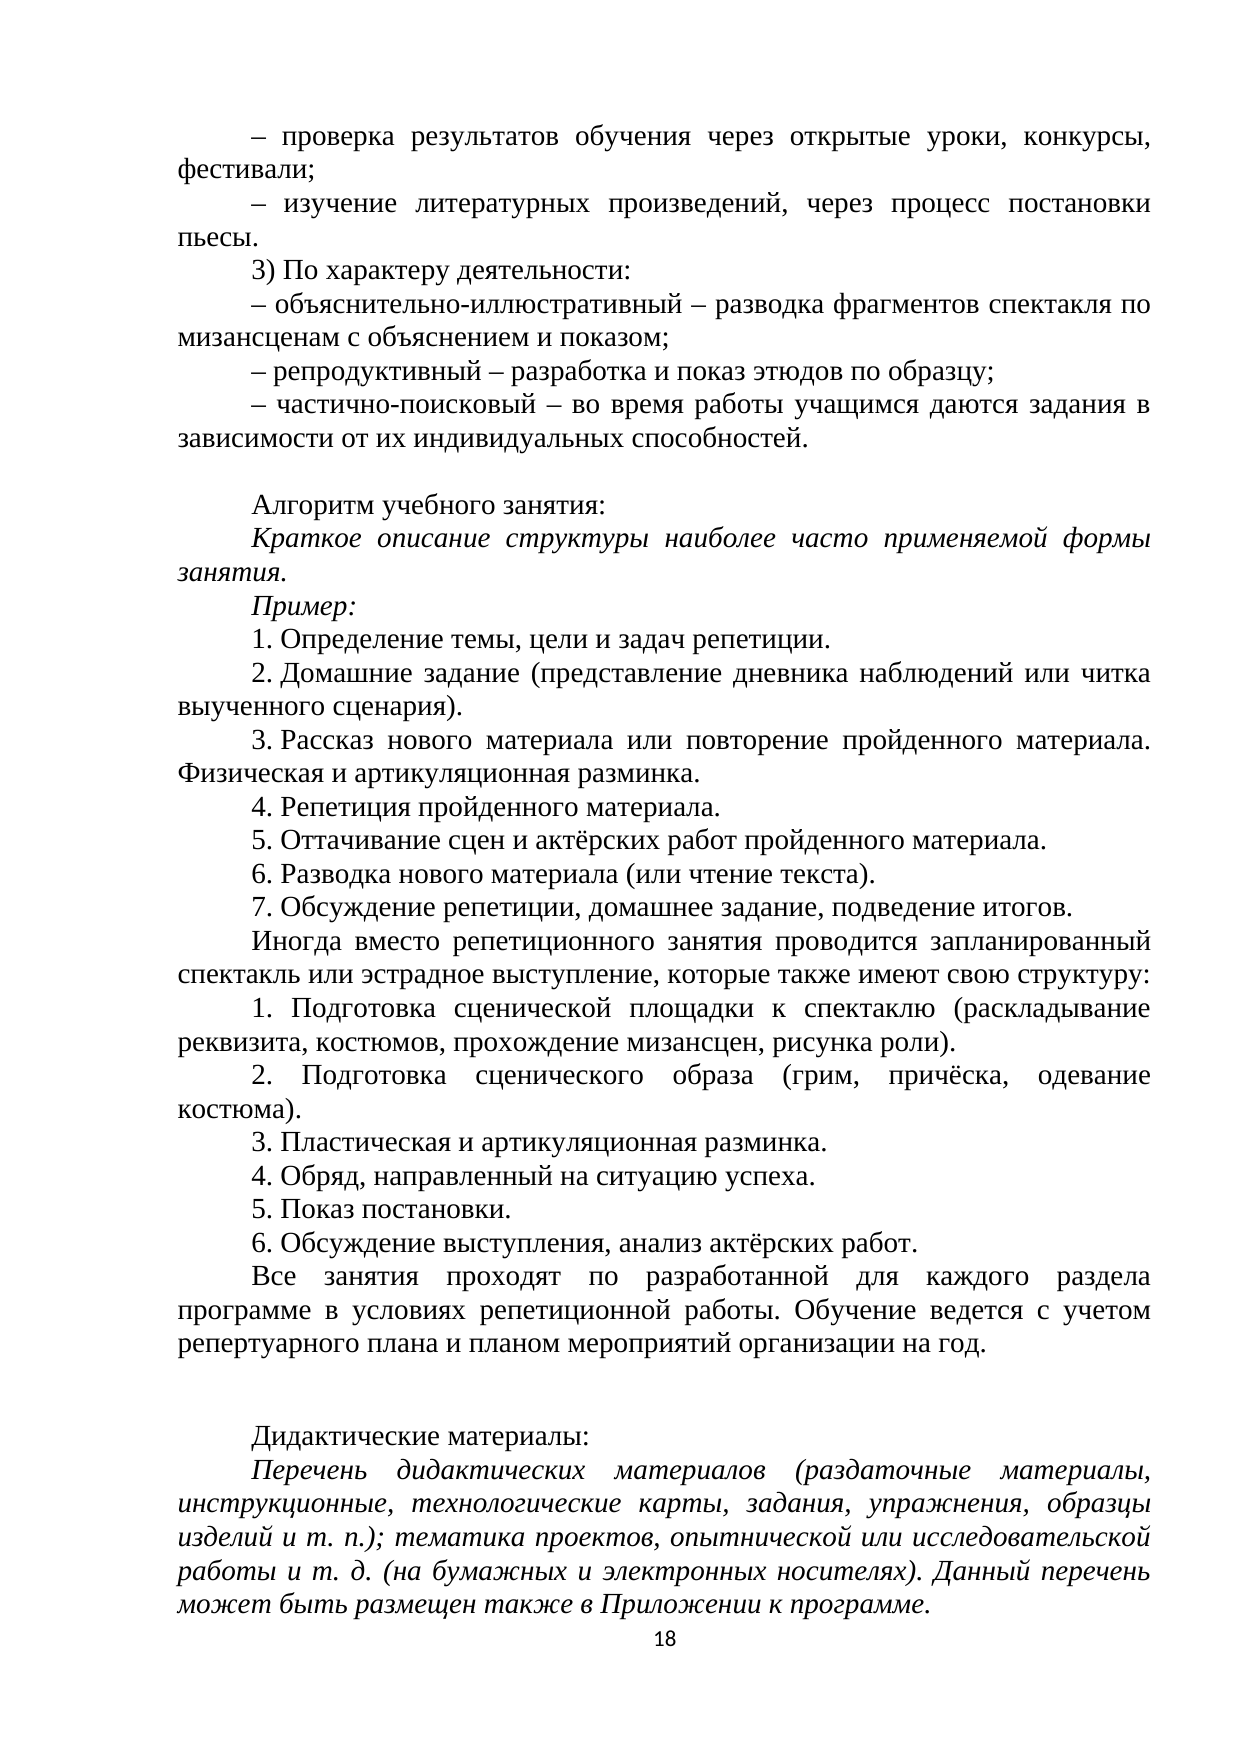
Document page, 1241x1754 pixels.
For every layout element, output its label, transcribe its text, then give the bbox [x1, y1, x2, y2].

text Дидактические материалы: [177, 1418, 1152, 1452]
list Репетиция пройденного материала. [177, 789, 1152, 822]
list Определение темы, цели и задач репетиции. [177, 621, 1152, 655]
text Алгоритм учебного занятия: [177, 487, 1152, 521]
list – репродуктивный – разработка и показ этюдов по образцу; [177, 353, 1152, 386]
list 4. Обряд, направленный на ситуацию успеха. [177, 1158, 1152, 1191]
list 3. Пластическая и артикуляционная разминка. [177, 1124, 1152, 1158]
text – изучение литературных произведений, через процесс постановки пьесы. [177, 185, 1152, 252]
list Обсуждение репетиции, домашнее задание, подведение итогов. [177, 889, 1152, 923]
list – объяснительно-иллюстративный – разводка фрагментов спектакля по мизансценам с объяснением и показом; [177, 286, 1152, 353]
text – проверка результатов обучения через открытые уроки, конкурсы, фестивали; [177, 118, 1152, 185]
list 2. Подготовка сценического образа (грим, причёска, одевание костюма). [177, 1057, 1152, 1124]
list 1. Подготовка сценической площадки к спектаклю (раскладывание реквизита, костюмов, прохождение мизансцен, рисунка роли). [177, 990, 1152, 1057]
list 5. Показ постановки. [177, 1191, 1152, 1225]
list Иногда вместо репетиционного занятия проводится запланированный спектакль или эстрадное выступление, которые также имеют свою структуру: [177, 923, 1152, 990]
text Перечень дидактических материалов (раздаточные материалы, инструкционные, технологические карты, задания, упражнения, образцы изделий и т. п.); тематика проектов, опытнической или исследовательской работы и т. д. (на бумажных и электронных носителях). Данный перечень может быть размещен также в Приложении к программе. [177, 1452, 1152, 1620]
text Пример: [177, 588, 1152, 621]
list Разводка нового материала (или чтение текста). [177, 856, 1152, 889]
list По характеру деятельности: [177, 252, 1152, 286]
list Рассказ нового материала или повторение пройденного материала. Физическая и артикуляционная разминка. [177, 722, 1152, 789]
list 6. Обсуждение выступления, анализ актёрских работ. [177, 1225, 1152, 1258]
text Краткое описание структуры наиболее часто применяемой формы занятия. [177, 521, 1152, 588]
list Домашние задание (представление дневника наблюдений или читка выученного сценария). [177, 655, 1152, 722]
list – частично-поисковый – во время работы учащимся даются задания в зависимости от их индивидуальных способностей. [177, 386, 1152, 453]
list Оттачивание сцен и актёрских работ пройденного материала. [177, 822, 1152, 856]
list Все занятия проходят по разработанной для каждого раздела программе в условиях репетиционной работы. Обучение ведется с учетом репертуарного плана и планом мероприятий организации на год. [177, 1258, 1152, 1359]
